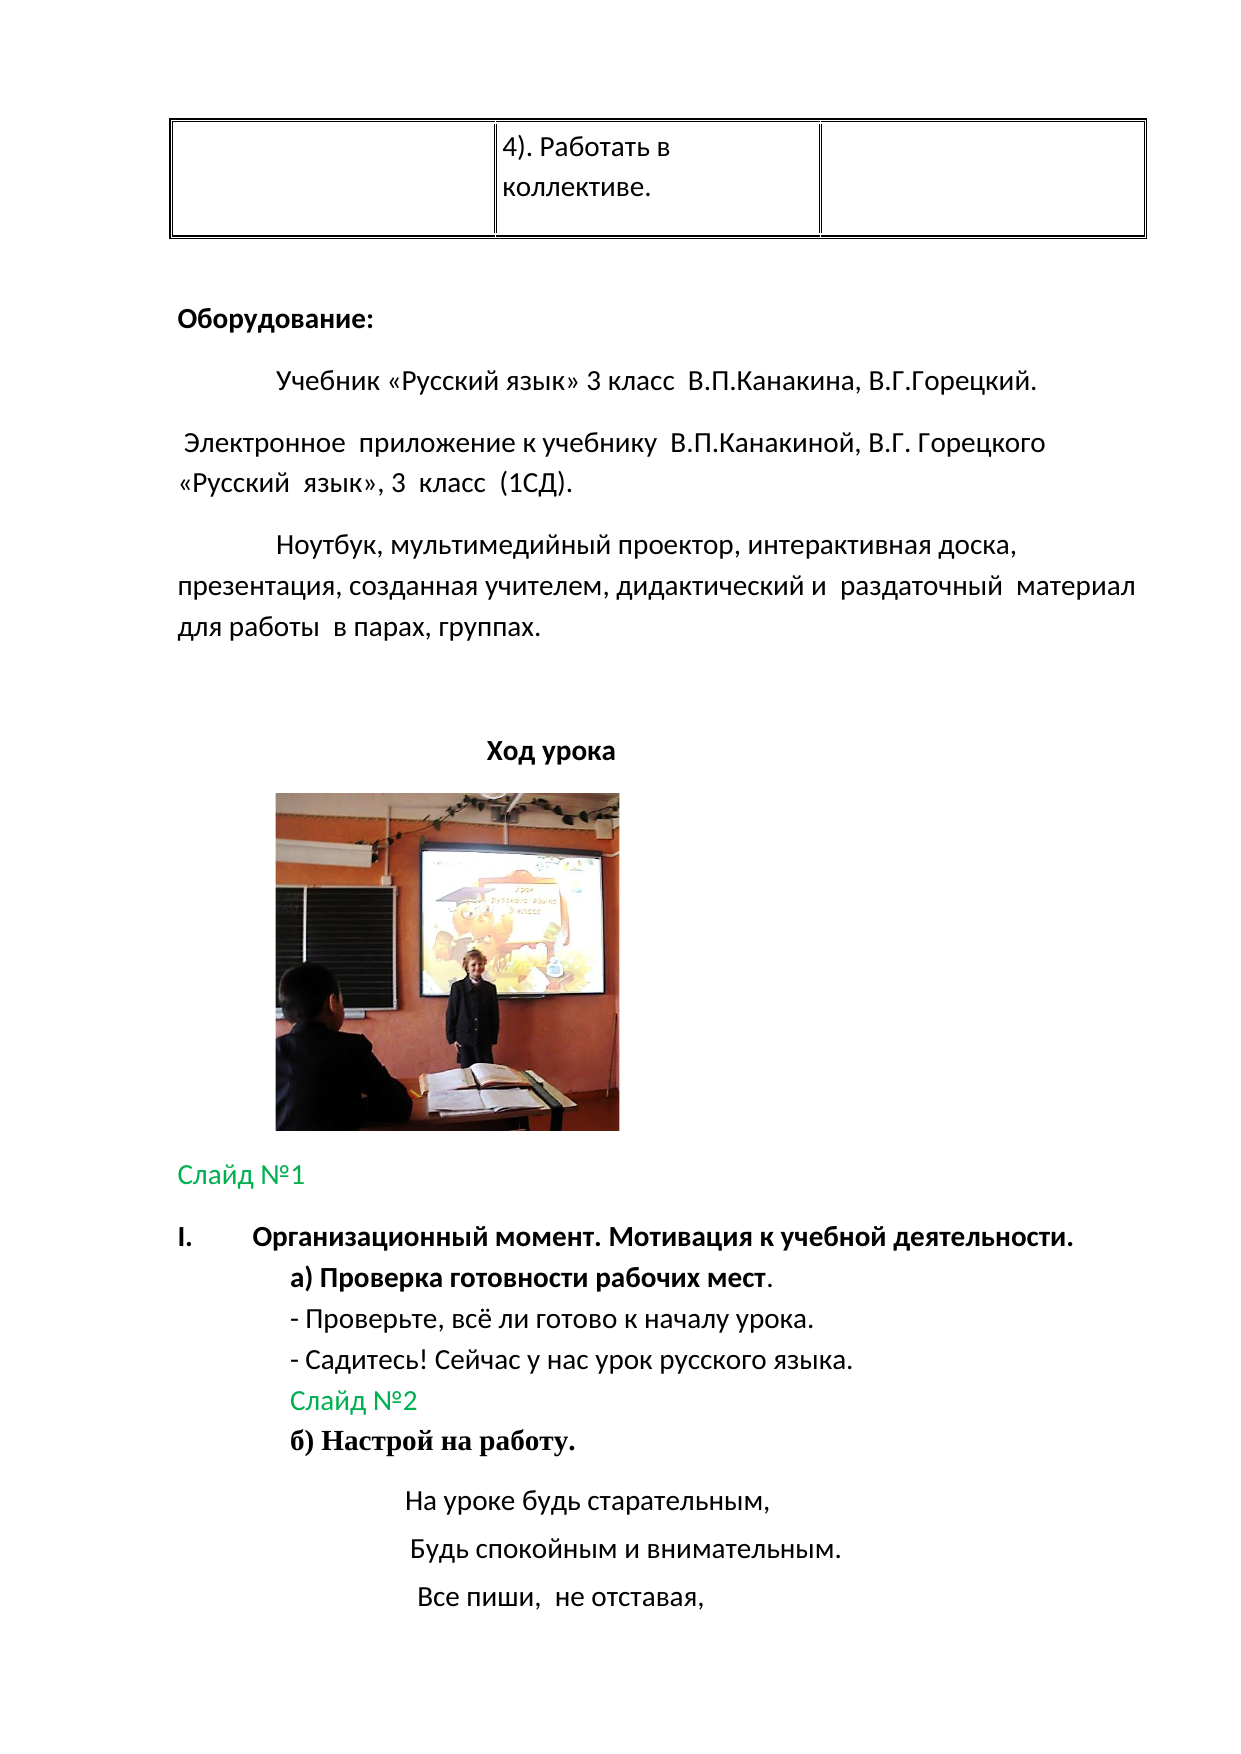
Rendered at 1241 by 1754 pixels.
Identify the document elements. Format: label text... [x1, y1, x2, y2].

text Ход урока [177, 732, 1152, 767]
text Электронное приложение к учебнику В.П.Канакиной, В.Г. Горецкого «Русский язык», 3 класс (1СД). [177, 424, 1152, 500]
text Будь спокойным и внимательным. [177, 1530, 1152, 1566]
text Оборудование: [177, 300, 1152, 336]
list Организационный момент. Мотивация к учебной деятельности. [177, 1218, 1152, 1254]
list а) Проверка готовности рабочих мест. [290, 1259, 1152, 1295]
list Слайд №2 [290, 1382, 1152, 1417]
text Учебник «Русский язык» 3 класс В.П.Канакина, В.Г.Горецкий. [177, 362, 1152, 397]
text Ноутбук, мультимедийный проектор, интерактивная доска, презентация, созданная учителем, дидактический и раздаточный материал для работы в парах, группах. [177, 526, 1152, 644]
text Все пиши, не отставая, [177, 1578, 1152, 1614]
list - Проверьте, всё ли готово к началу урока. [290, 1300, 1152, 1336]
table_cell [496, 122, 821, 235]
list - Садитесь! Сейчас у нас урок русского языка. [290, 1341, 1152, 1377]
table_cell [821, 122, 1144, 235]
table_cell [173, 122, 496, 235]
list б) Настрой на работу. [290, 1423, 1152, 1456]
picture [275, 793, 620, 1131]
text На уроке будь старательным, [177, 1482, 1152, 1518]
text Слайд №1 [177, 1156, 1152, 1192]
